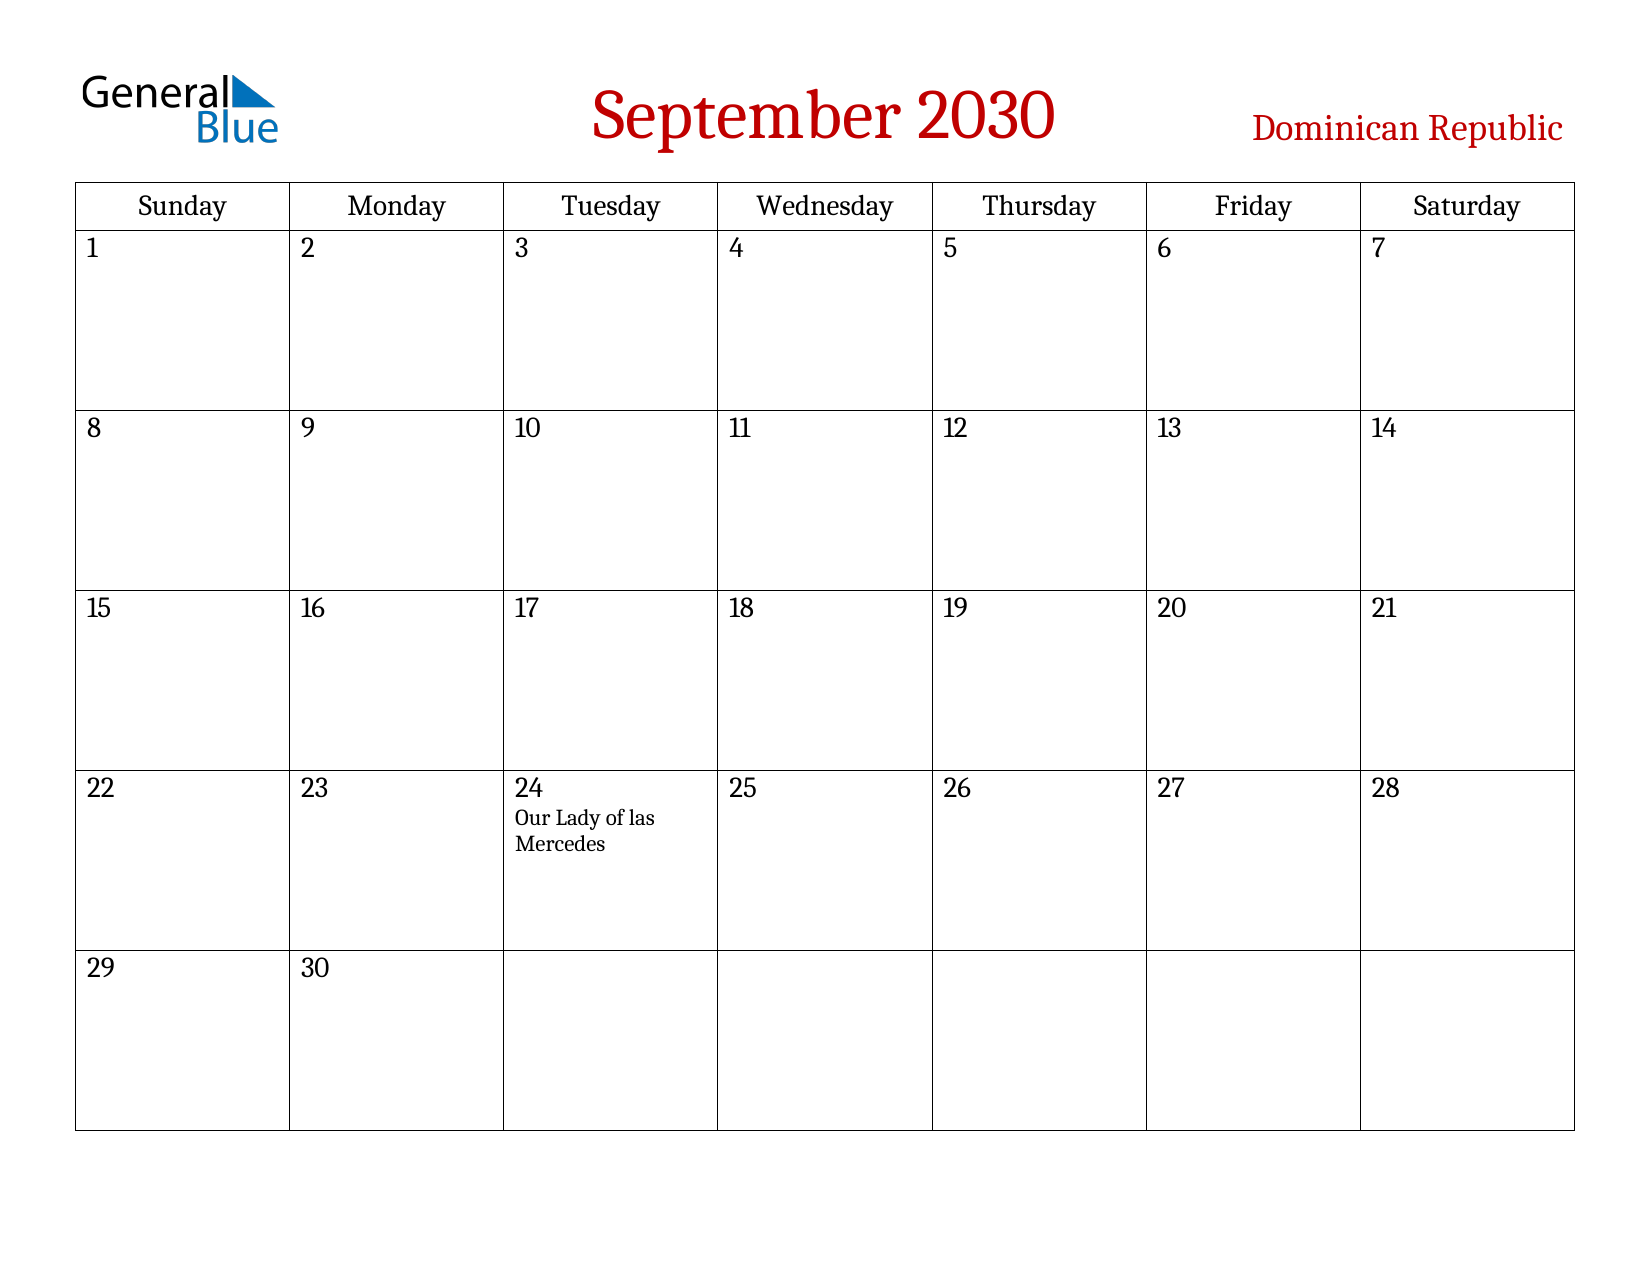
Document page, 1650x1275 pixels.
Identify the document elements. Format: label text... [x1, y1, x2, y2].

table_cell [290, 265, 503, 410]
table_cell 14 [1361, 411, 1574, 444]
table_cell Sunday [76, 183, 289, 230]
table_cell 19 [933, 591, 1146, 625]
table_cell [76, 985, 289, 1130]
table_cell Friday [1147, 183, 1360, 230]
table_cell [718, 805, 932, 950]
table_cell 13 [1147, 411, 1360, 444]
table_cell [718, 985, 932, 1130]
table_header Dominican Republic [1146, 75, 1574, 182]
table_cell [504, 265, 717, 410]
table_cell Thursday [933, 183, 1146, 230]
table_cell Saturday [1361, 183, 1574, 230]
table_cell [1147, 265, 1360, 410]
table_cell [718, 265, 932, 410]
table_cell [1361, 951, 1574, 985]
table_cell [76, 805, 289, 950]
table_header September 2030 [504, 75, 1146, 182]
table_cell 20 [1147, 591, 1360, 625]
table_cell [76, 265, 289, 410]
table_cell 26 [933, 771, 1146, 805]
table_cell [933, 265, 1146, 410]
table_cell 3 [504, 231, 717, 264]
table_cell 22 [76, 771, 289, 805]
table_cell 6 [1147, 231, 1360, 264]
table_cell 5 [933, 231, 1146, 264]
table_cell 4 [718, 231, 932, 264]
table_cell 21 [1361, 591, 1574, 625]
table_cell 1 [76, 231, 289, 264]
table_cell 30 [290, 951, 503, 985]
table_cell [290, 805, 503, 950]
picture [82, 75, 278, 143]
table_cell [290, 445, 503, 590]
table_cell [933, 445, 1146, 590]
table_cell [718, 951, 932, 985]
table_cell [933, 805, 1146, 950]
table_cell [718, 625, 932, 770]
table_cell 17 [504, 591, 717, 625]
table_cell Wednesday [718, 183, 932, 230]
table_cell 9 [290, 411, 503, 444]
table_cell [933, 985, 1146, 1130]
table_cell [1361, 625, 1574, 770]
table_cell 28 [1361, 771, 1574, 805]
table_cell [1147, 805, 1360, 950]
table_cell 16 [290, 591, 503, 625]
table_cell Monday [290, 183, 503, 230]
table_cell [933, 951, 1146, 985]
table_cell 8 [76, 411, 289, 444]
table_cell [1147, 445, 1360, 590]
table_header [76, 75, 503, 182]
table_cell [1361, 445, 1574, 590]
table_cell 12 [933, 411, 1146, 444]
table_cell 25 [718, 771, 932, 805]
table_cell [1147, 625, 1360, 770]
table_cell [76, 625, 289, 770]
table_cell [933, 625, 1146, 770]
table_cell [504, 625, 717, 770]
table_cell 10 [504, 411, 717, 444]
table_cell Our Lady of las Mercedes [504, 805, 717, 950]
table_cell 7 [1361, 231, 1574, 264]
table_cell [1361, 985, 1574, 1130]
table_cell [504, 951, 717, 985]
table_cell [290, 985, 503, 1130]
table_cell [290, 625, 503, 770]
table_cell [718, 445, 932, 590]
table_cell [1361, 265, 1574, 410]
table_cell [504, 985, 717, 1130]
table_cell 18 [718, 591, 932, 625]
table_cell Tuesday [504, 183, 717, 230]
table_cell 29 [76, 951, 289, 985]
table_cell [504, 445, 717, 590]
table_cell 15 [76, 591, 289, 625]
table_cell 2 [290, 231, 503, 264]
table_cell 27 [1147, 771, 1360, 805]
table_cell 23 [290, 771, 503, 805]
table_cell [1147, 985, 1360, 1130]
table_cell [1147, 951, 1360, 985]
table_cell [76, 445, 289, 590]
table_cell 11 [718, 411, 932, 444]
table_cell 24 [504, 771, 717, 805]
table_cell [1361, 805, 1574, 950]
